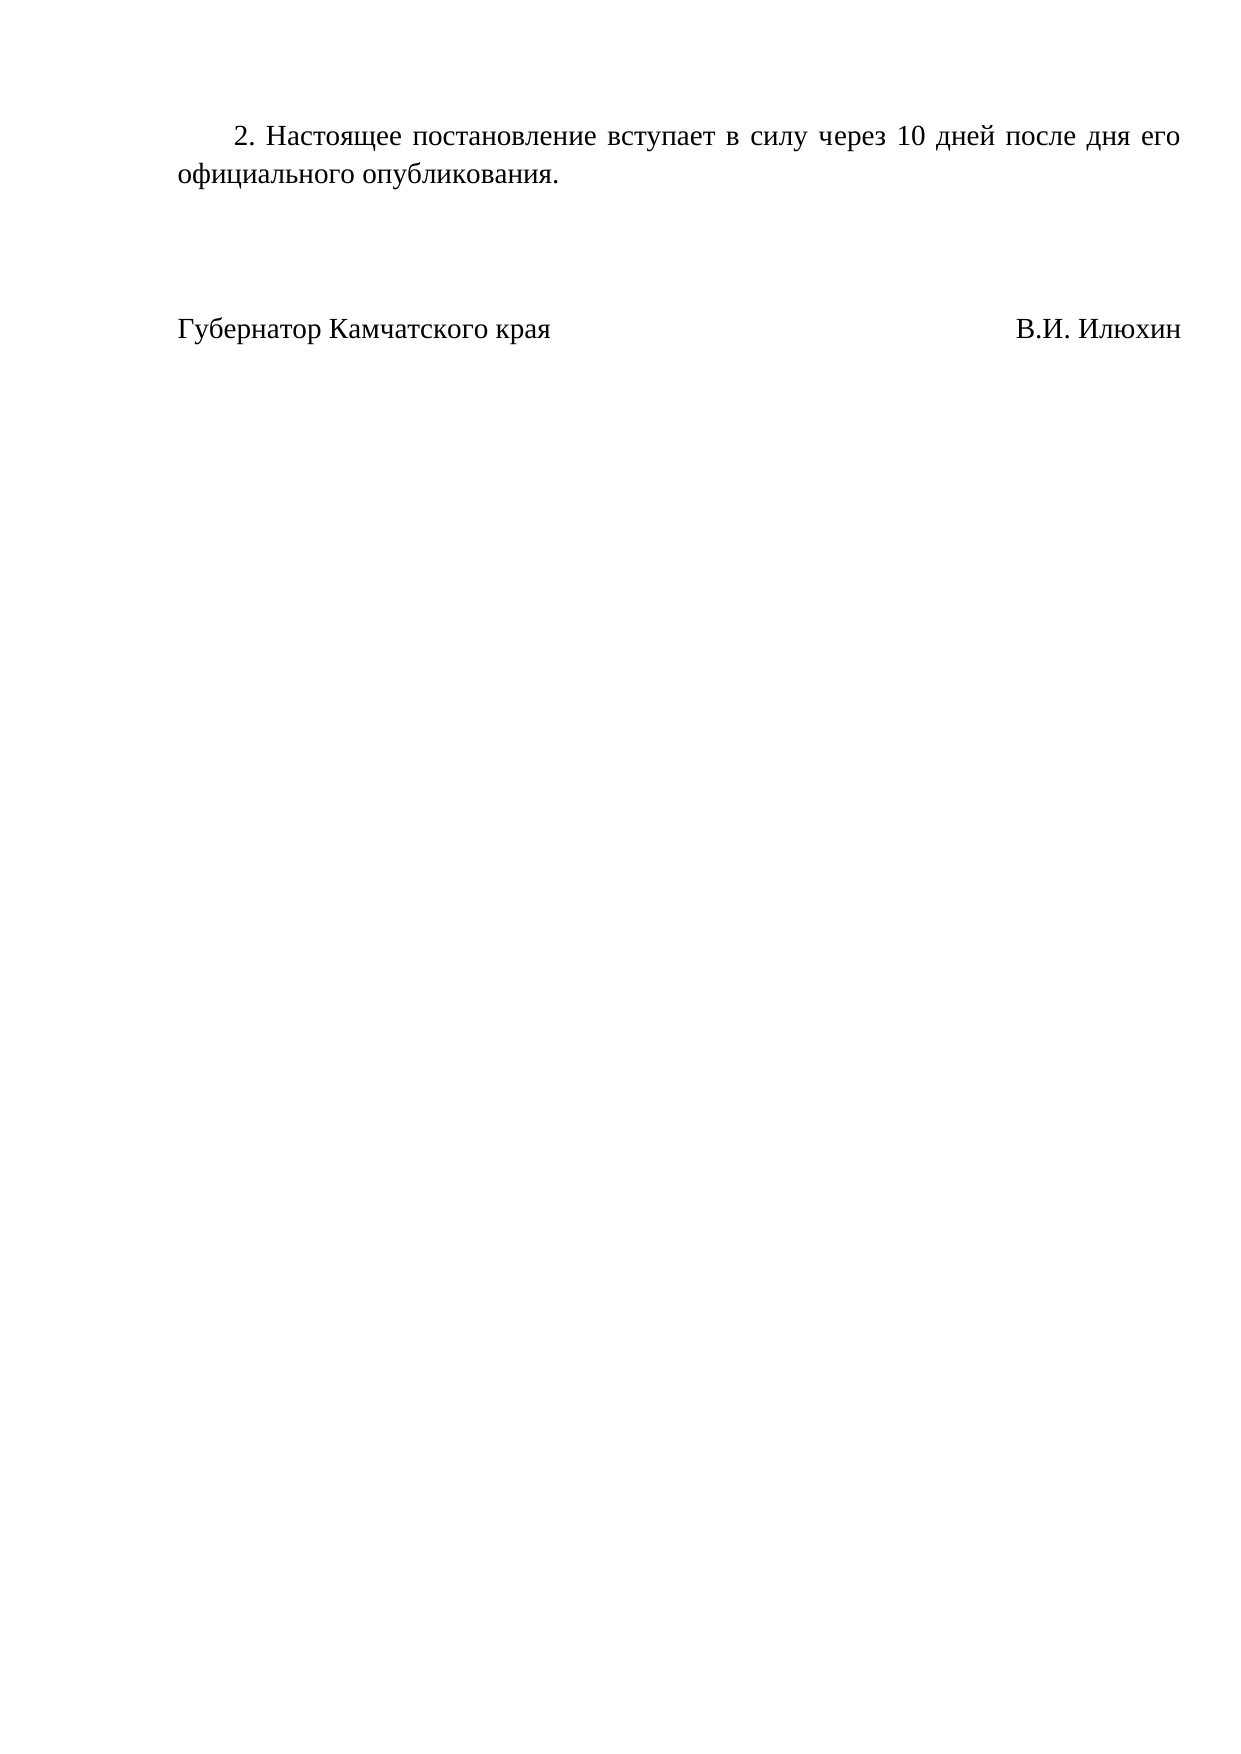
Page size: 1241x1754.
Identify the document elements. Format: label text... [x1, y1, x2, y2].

text 2. Настоящее постановление вступает в силу через 10 дней после дня его официального опубликования. [177, 118, 1181, 190]
table_header Губернатор Камчатского края [166, 311, 679, 349]
table_header В.И. Илюхин [679, 311, 1192, 349]
